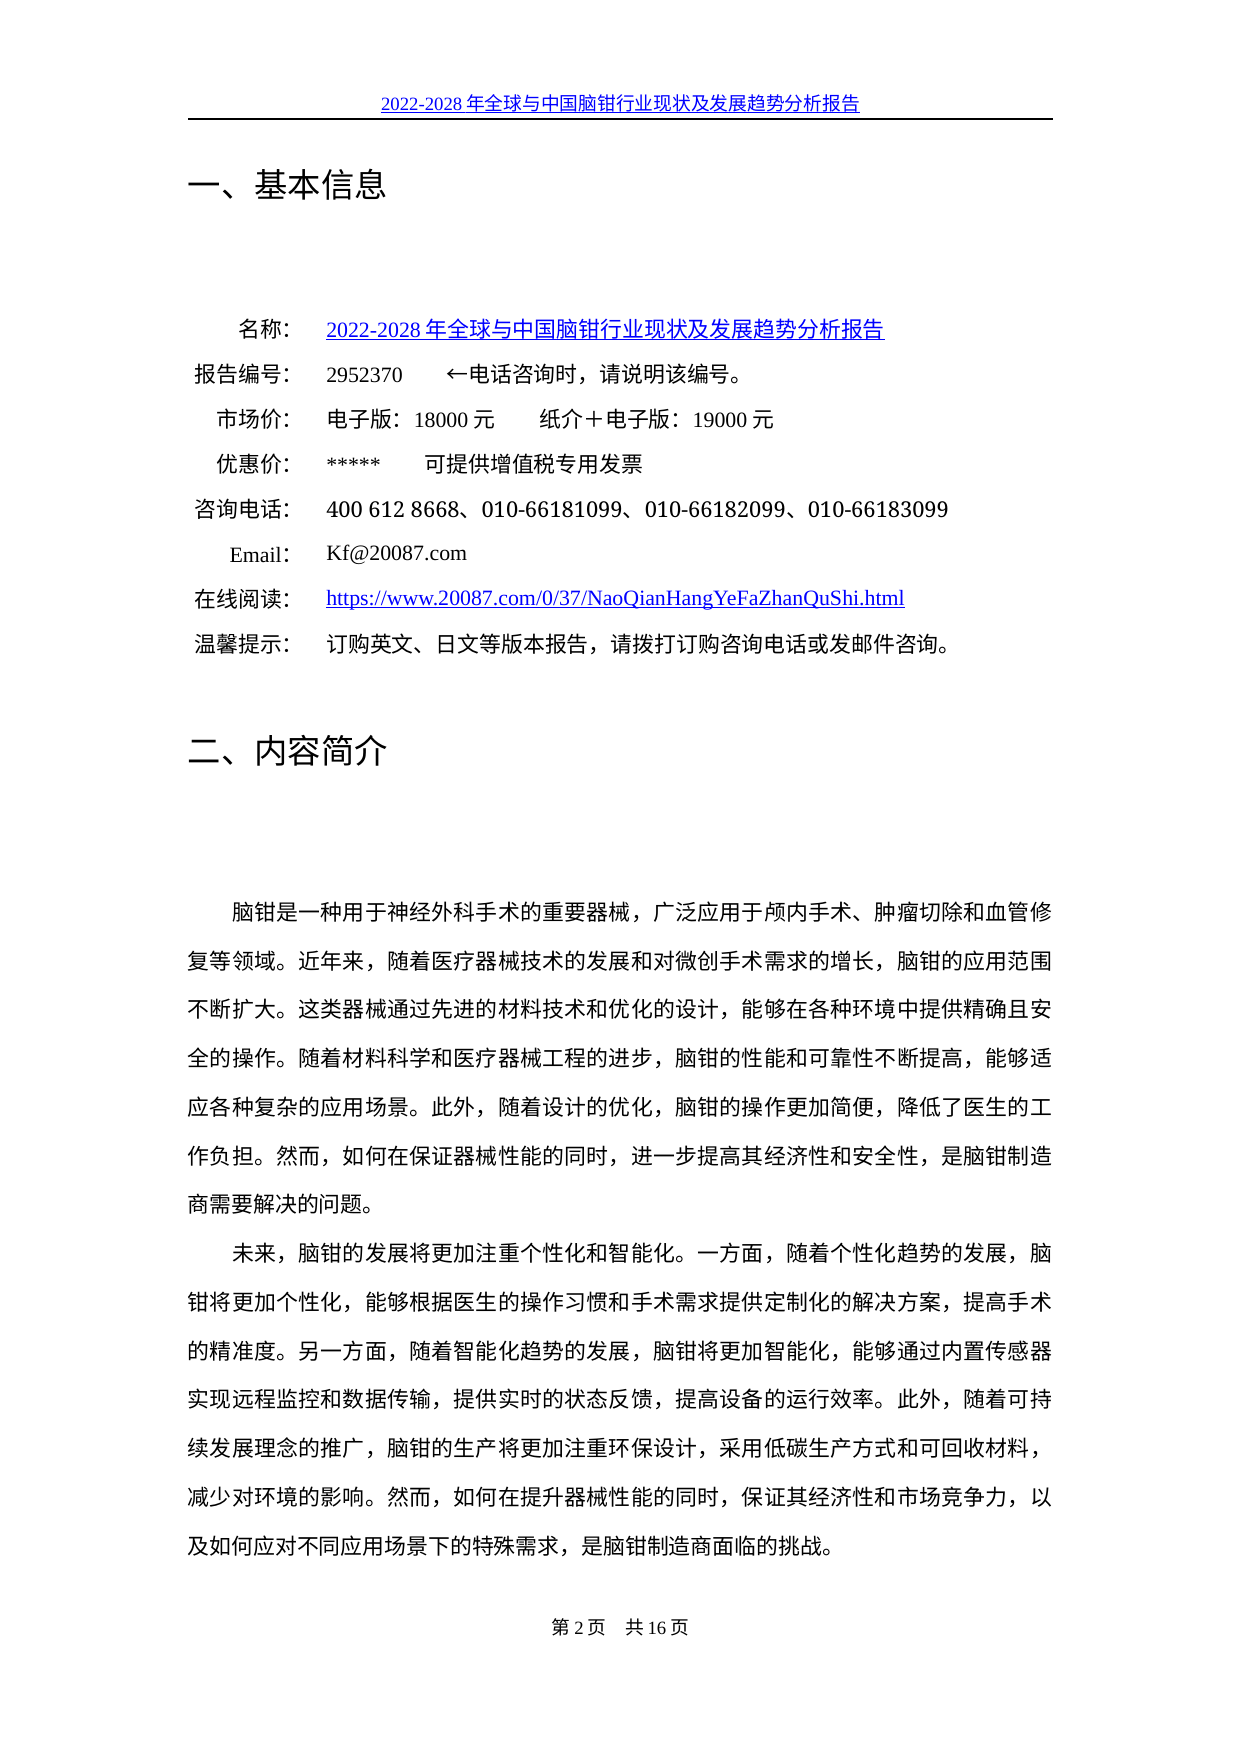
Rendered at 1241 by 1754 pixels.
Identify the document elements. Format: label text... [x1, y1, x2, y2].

table_cell [315, 582, 1073, 627]
table_cell 报告编号： [167, 357, 315, 402]
table_cell 咨询电话： [167, 492, 315, 537]
table_cell 400 612 8668、010-66181099、010-66182099、010-66183099 [315, 492, 1073, 537]
table_cell 在线阅读： [167, 582, 315, 627]
table_header 2022-2028年全球与中国脑钳行业现状及发展趋势分析报告 [315, 312, 1073, 357]
table_cell 市场价： [167, 402, 315, 447]
table_cell 温馨提示： [167, 627, 315, 672]
table_cell ***** 可提供增值税专用发票 [315, 447, 1073, 492]
table_cell 优惠价： [167, 447, 315, 492]
table_header 名称： [167, 312, 315, 357]
table_cell 订购英文、日文等版本报告，请拨打订购咨询电话或发邮件咨询。 [315, 627, 1073, 672]
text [187, 894, 1053, 1561]
table_cell Email： [167, 537, 315, 582]
table_cell 2952370 ←电话咨询时，请说明该编号。 [315, 357, 1073, 402]
table_cell 电子版：18000 元 纸介＋电子版：19000 元 [315, 402, 1073, 447]
table_cell Kf@20087.com [315, 537, 1073, 582]
title 一、基本信息 [187, 150, 1053, 215]
title 二、内容简介 [187, 717, 1053, 782]
